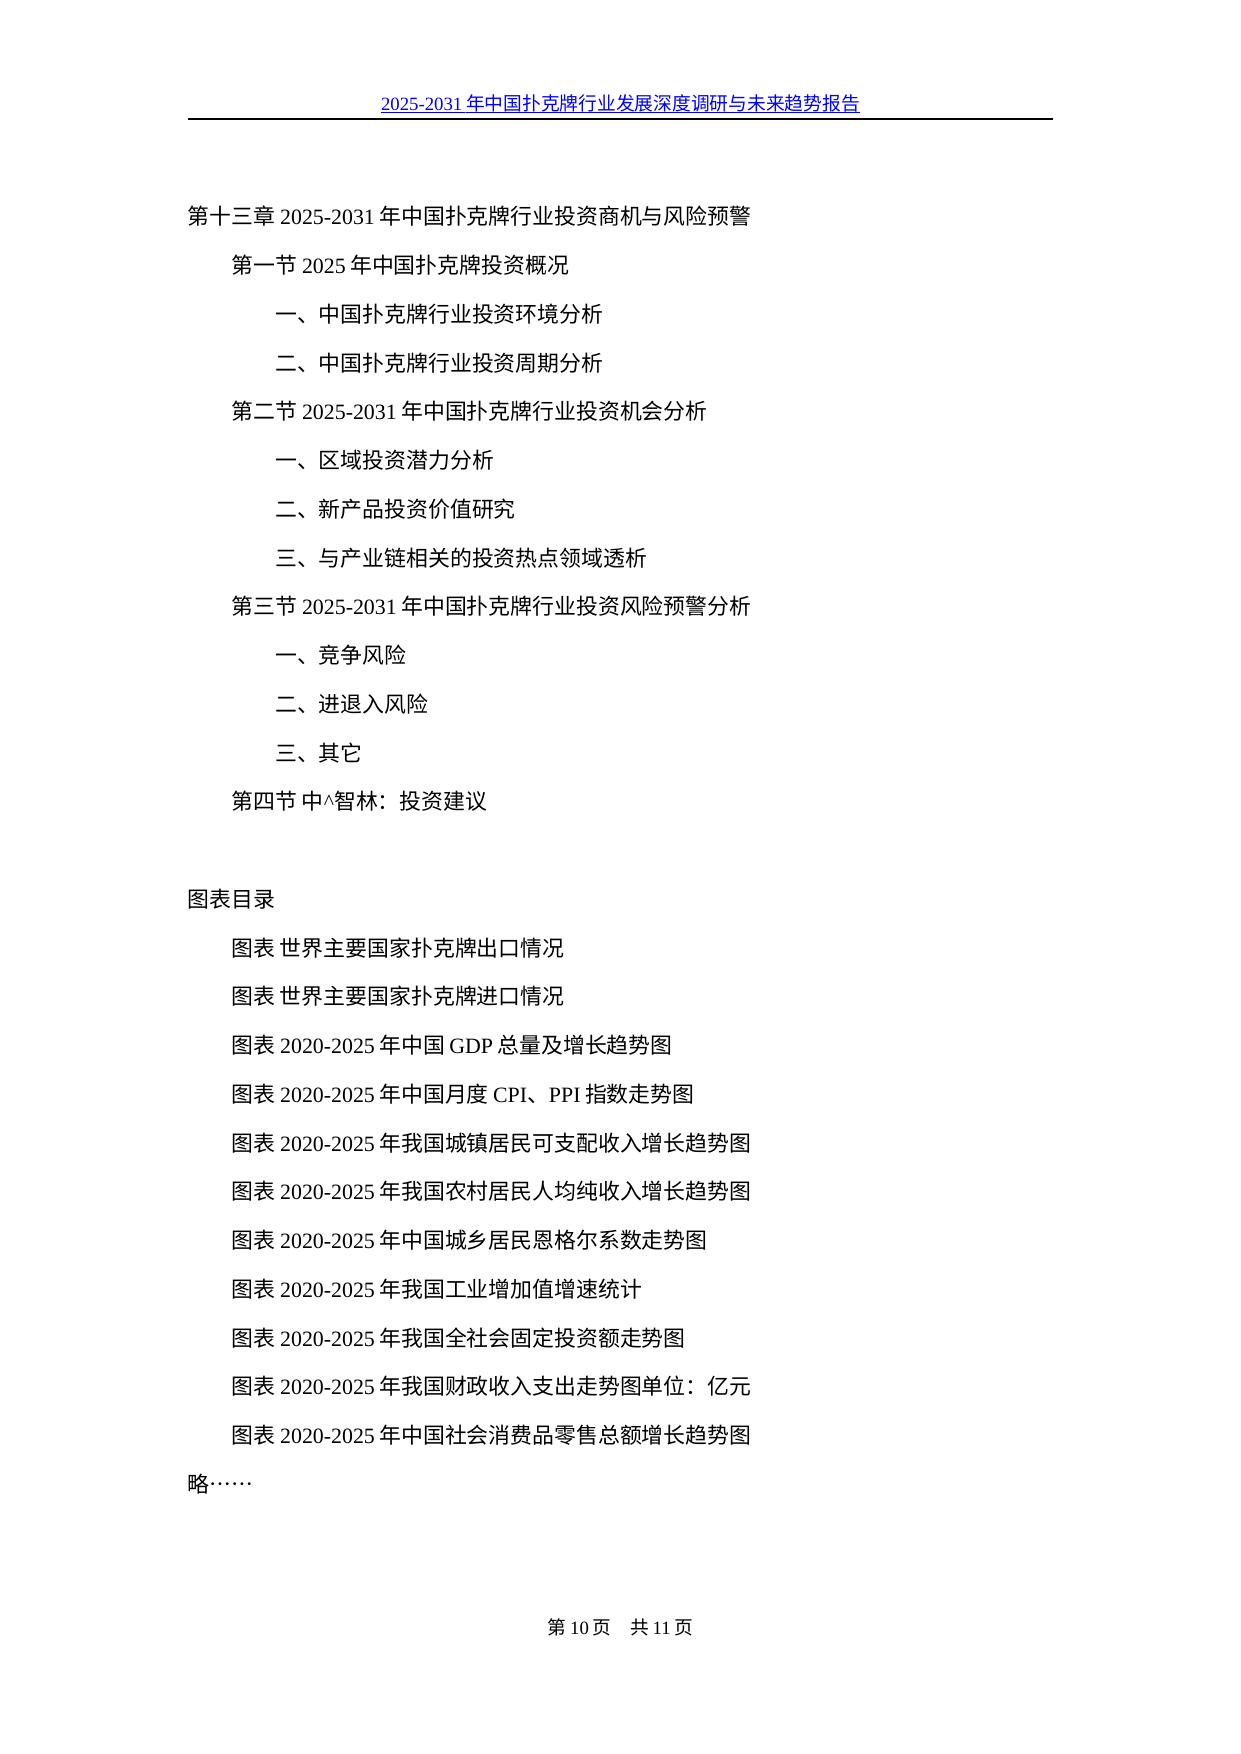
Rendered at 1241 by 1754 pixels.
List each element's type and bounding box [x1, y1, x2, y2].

text [187, 150, 1053, 1499]
